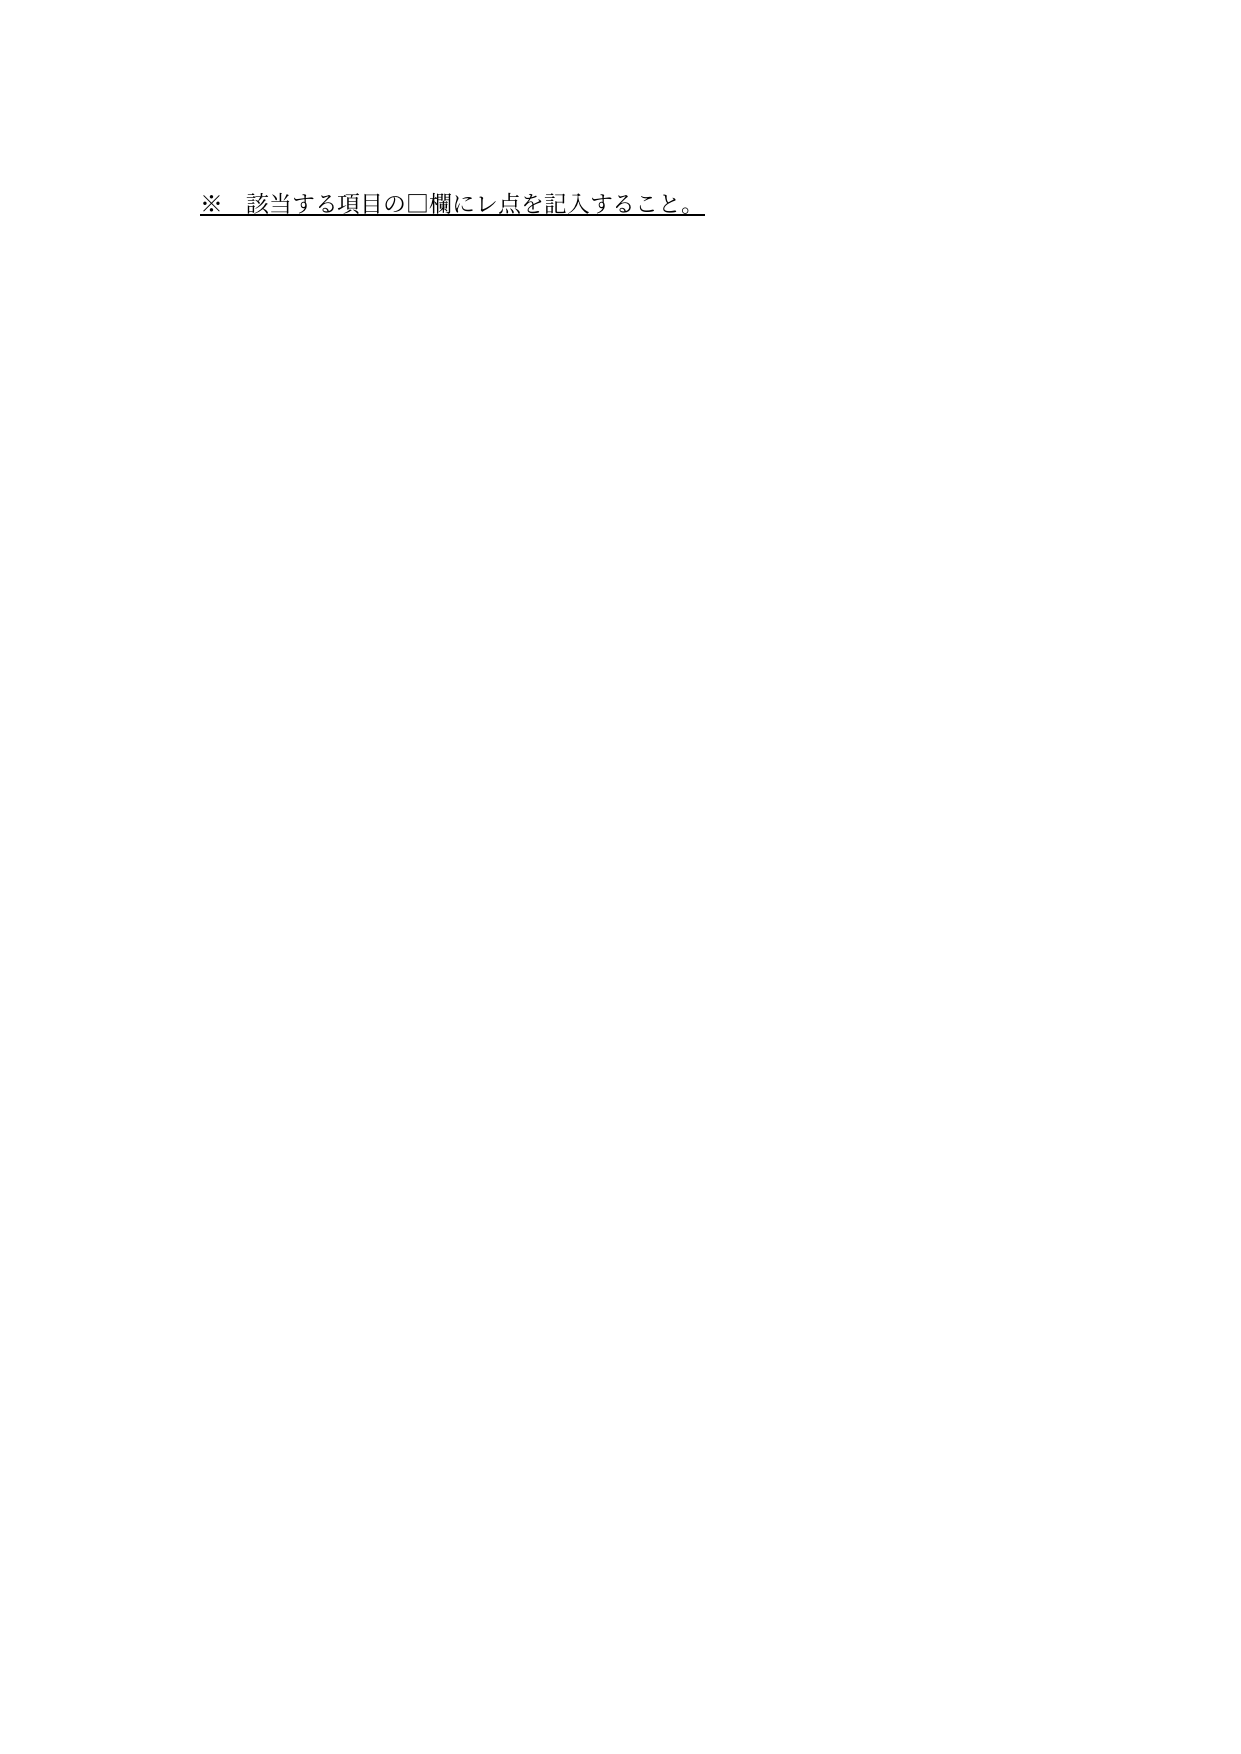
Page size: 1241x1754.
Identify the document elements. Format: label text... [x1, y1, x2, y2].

text ※ 該当する項目の□欄にレ点を記入すること。 [177, 184, 1063, 222]
